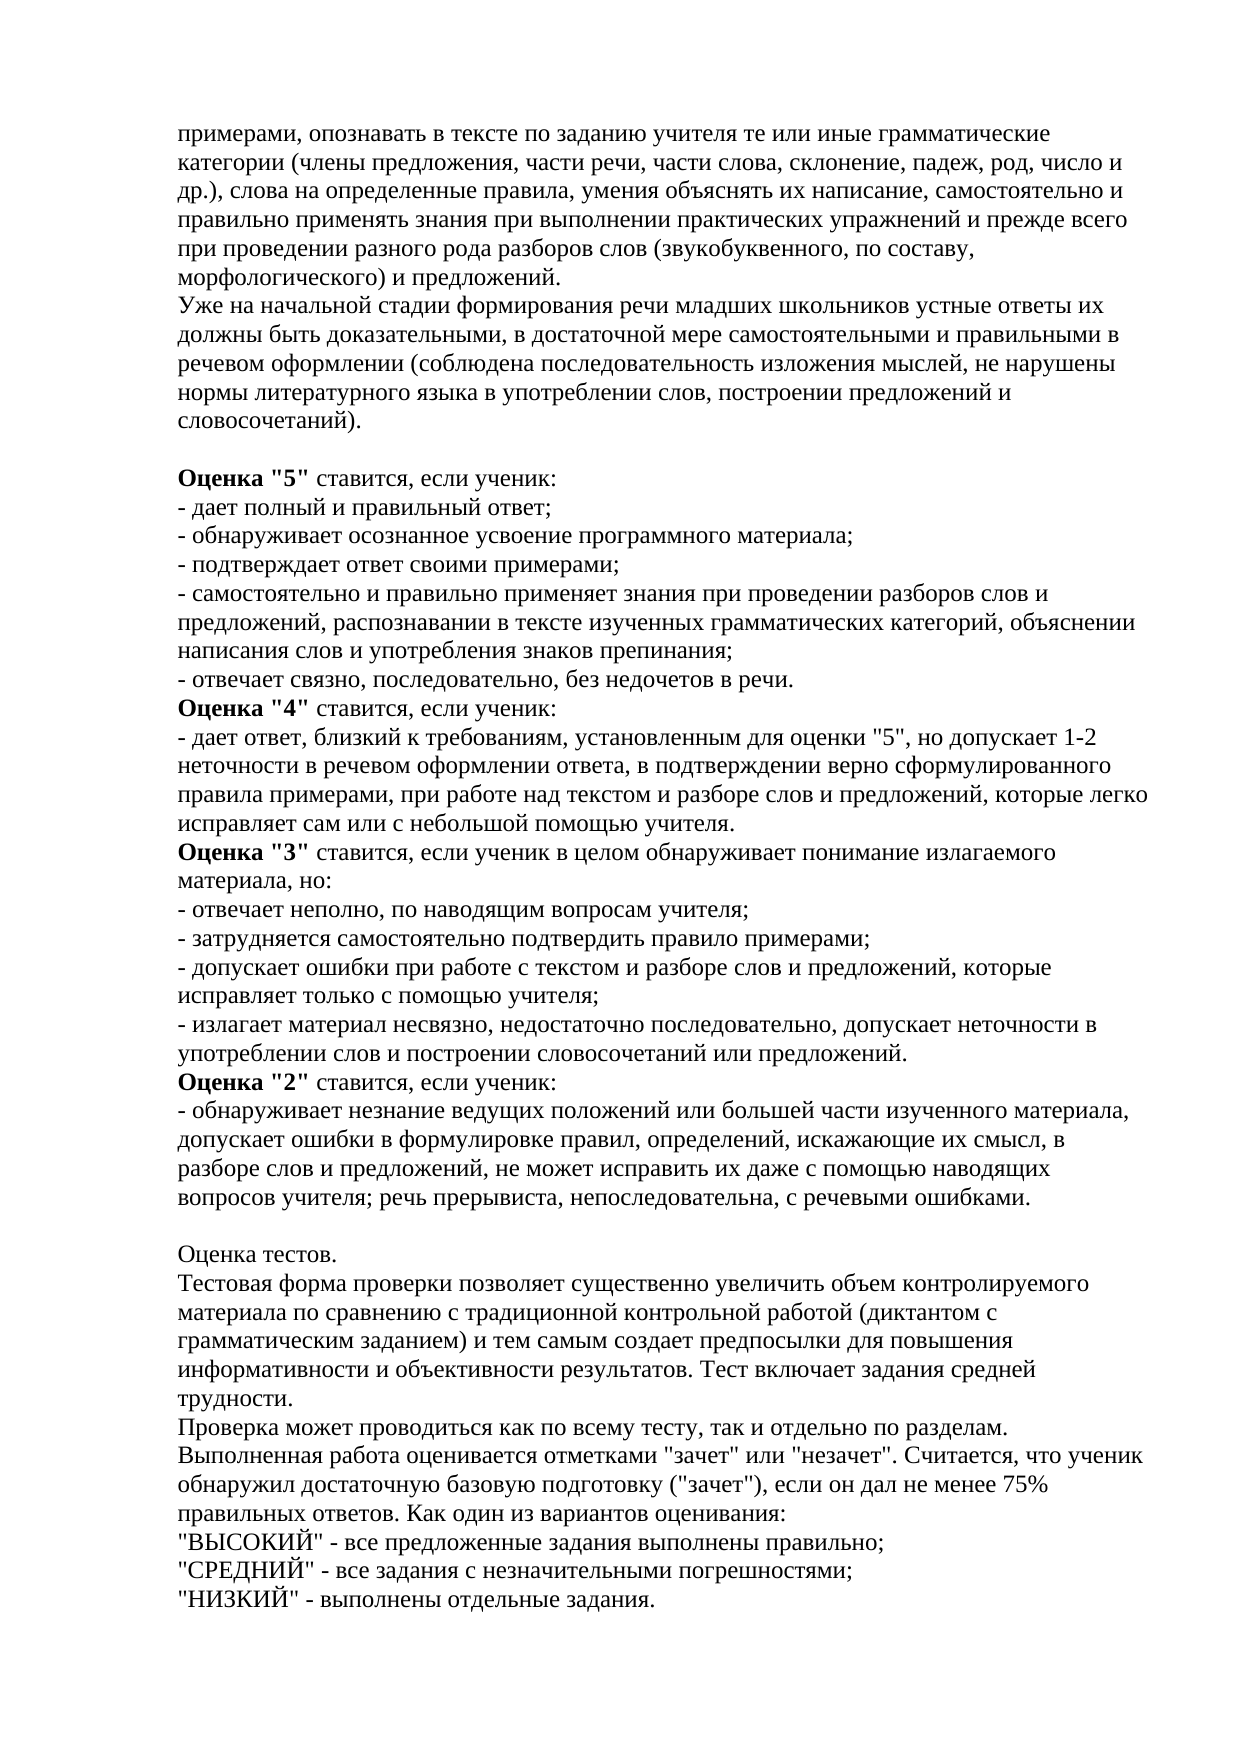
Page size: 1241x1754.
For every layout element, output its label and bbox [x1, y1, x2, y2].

text [177, 118, 1152, 1613]
